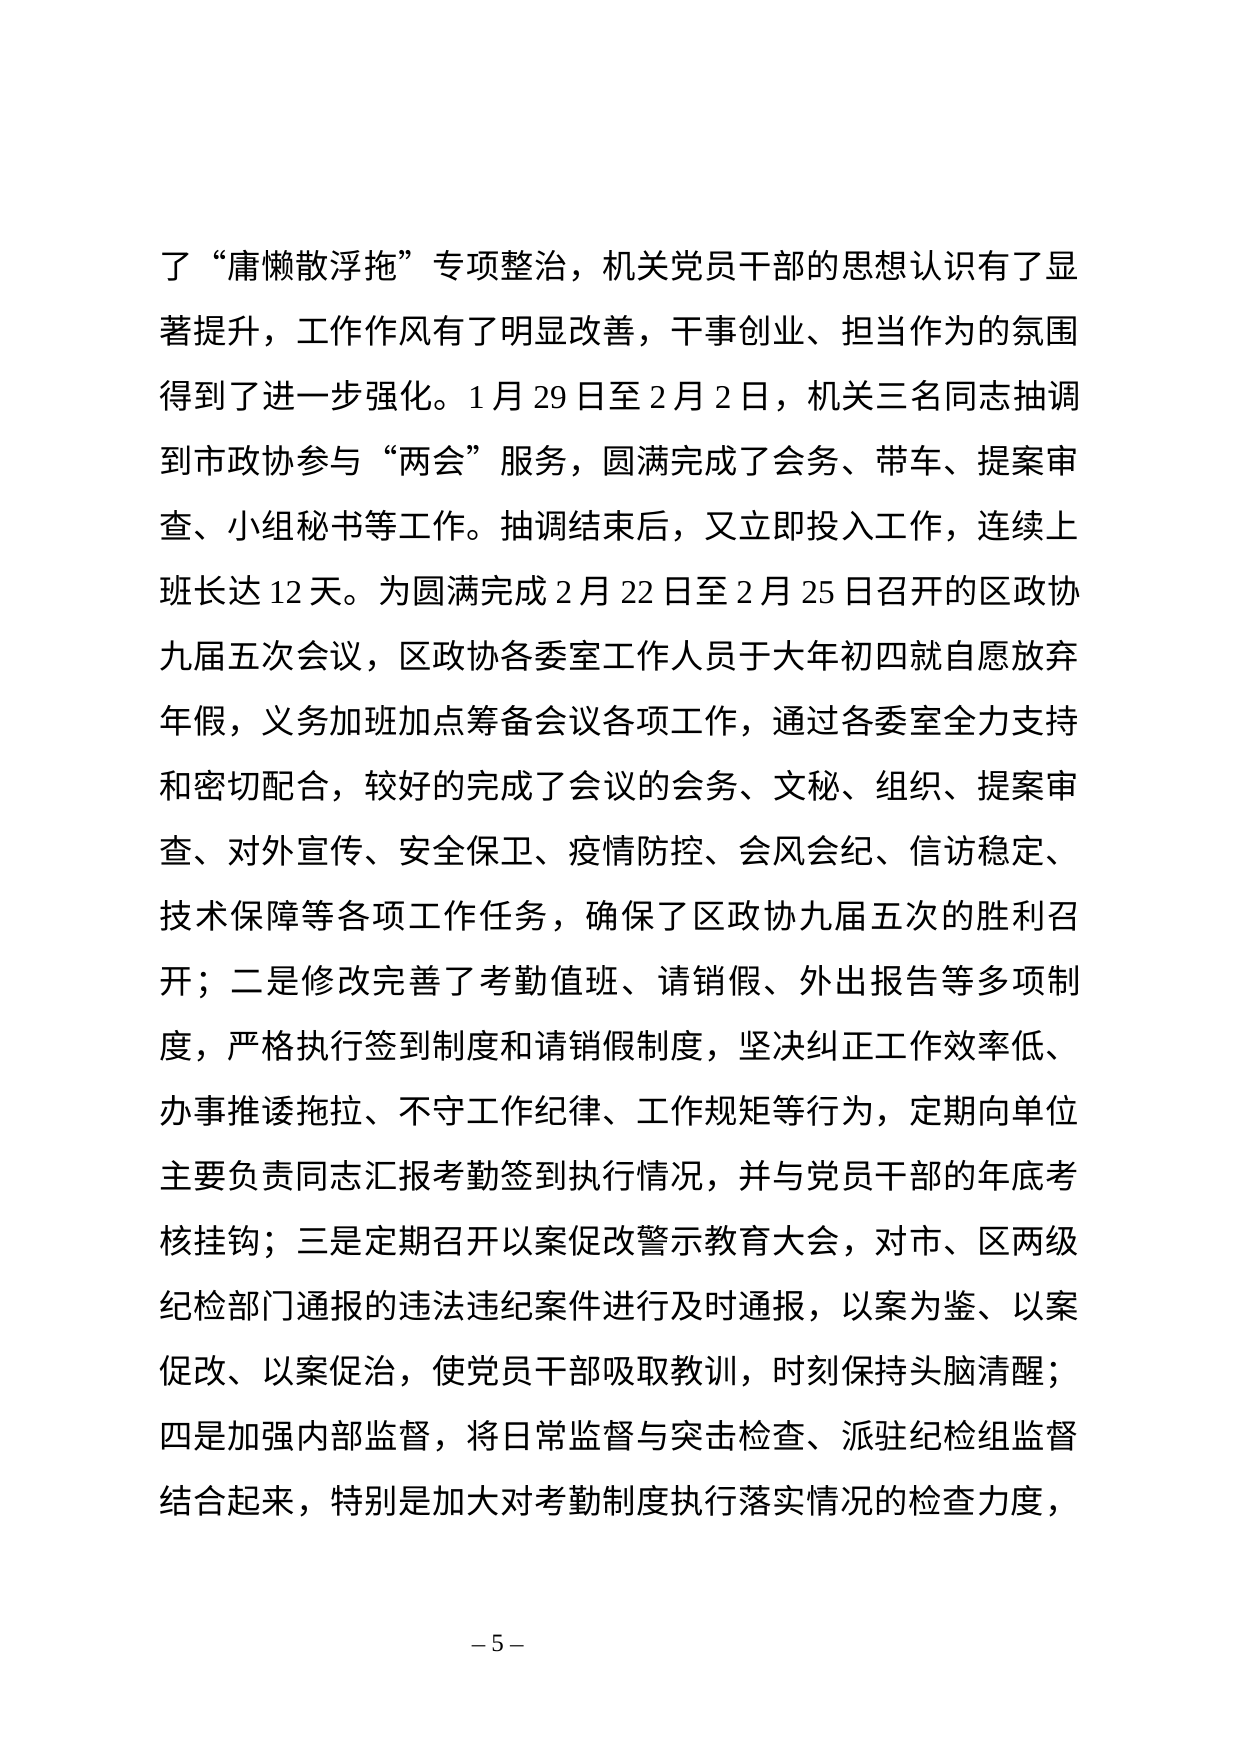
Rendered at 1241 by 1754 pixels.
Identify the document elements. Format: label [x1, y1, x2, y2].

list [159, 231, 1081, 1531]
